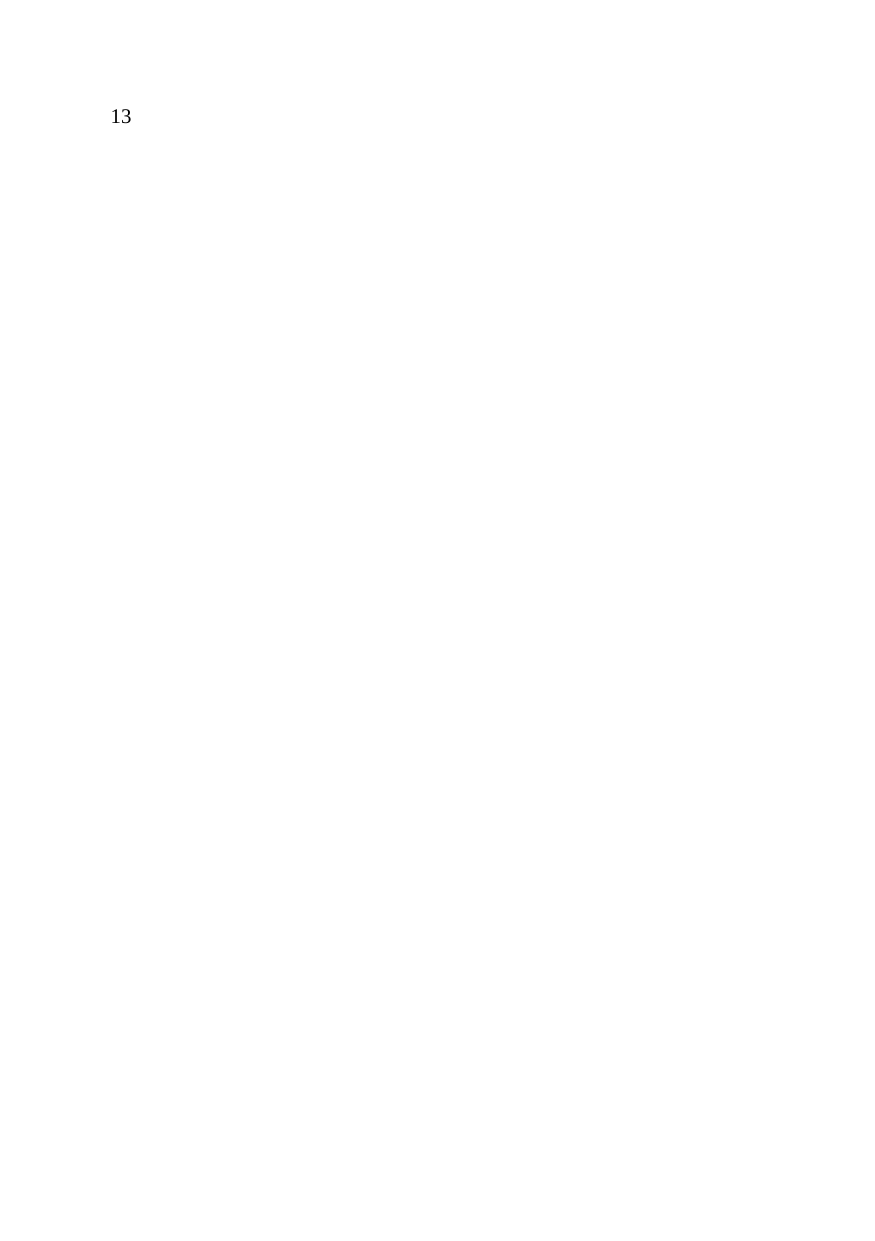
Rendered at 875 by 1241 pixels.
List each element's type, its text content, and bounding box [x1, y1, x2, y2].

text 13 [110, 104, 766, 128]
